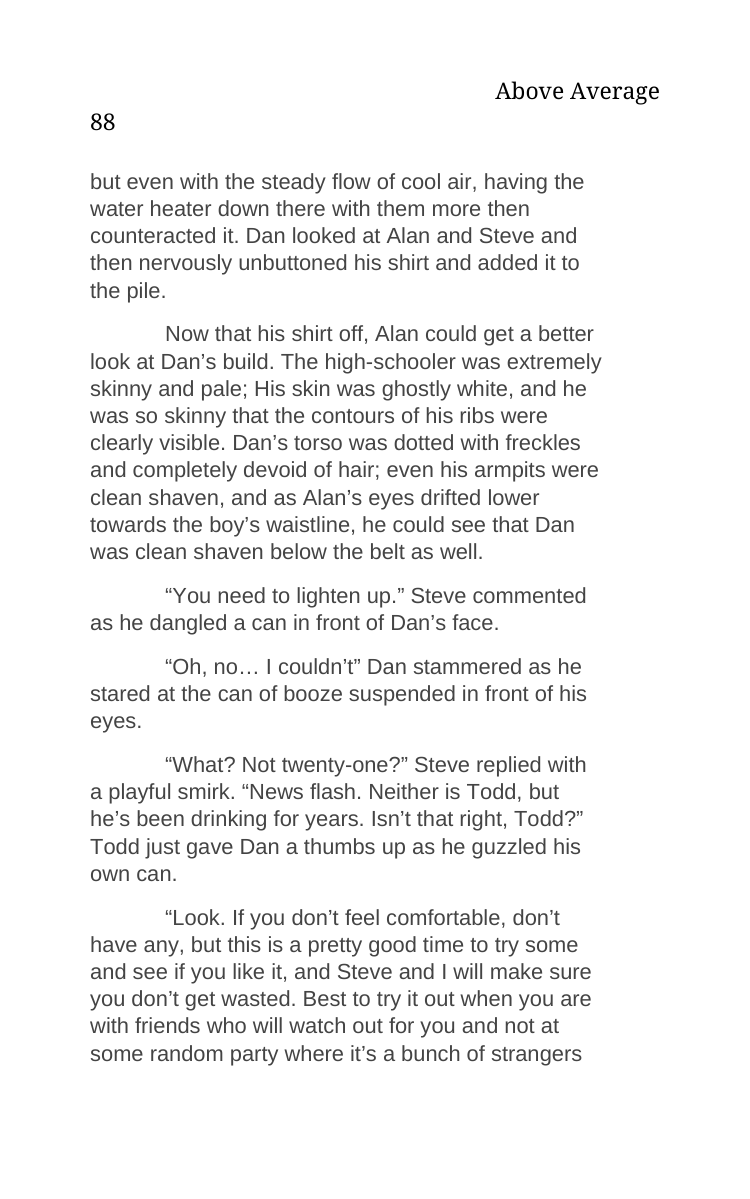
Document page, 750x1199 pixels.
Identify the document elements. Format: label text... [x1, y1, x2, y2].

text “You need to lighten up.” Steve commented as he dangled a can in front of Dan’s face. [90, 583, 604, 635]
text Now that his shirt off, Alan could get a better look at Dan’s build. The high-schooler was extremely skinny and pale; His skin was ghostly white, and he was so skinny that the contours of his ribs were clearly visible. Dan’s torso was dotted with freckles and completely devoid of hair; even his armpits were clean shaven, and as Alan’s eyes drifted lower towards the boy’s waistline, he could see that Dan was clean shaven below the belt as well. [90, 321, 604, 564]
text “What? Not twenty-one?” Steve replied with a playful smirk. “News flash. Neither is Todd, but he’s been drinking for years. Isn’t that right, Todd?” Todd just gave Dan a thumbs up as he guzzled his own can. [90, 752, 604, 886]
text “Oh, no… I couldn’t” Dan stammered as he stared at the can of booze suspended in front of his eyes. [90, 654, 604, 733]
